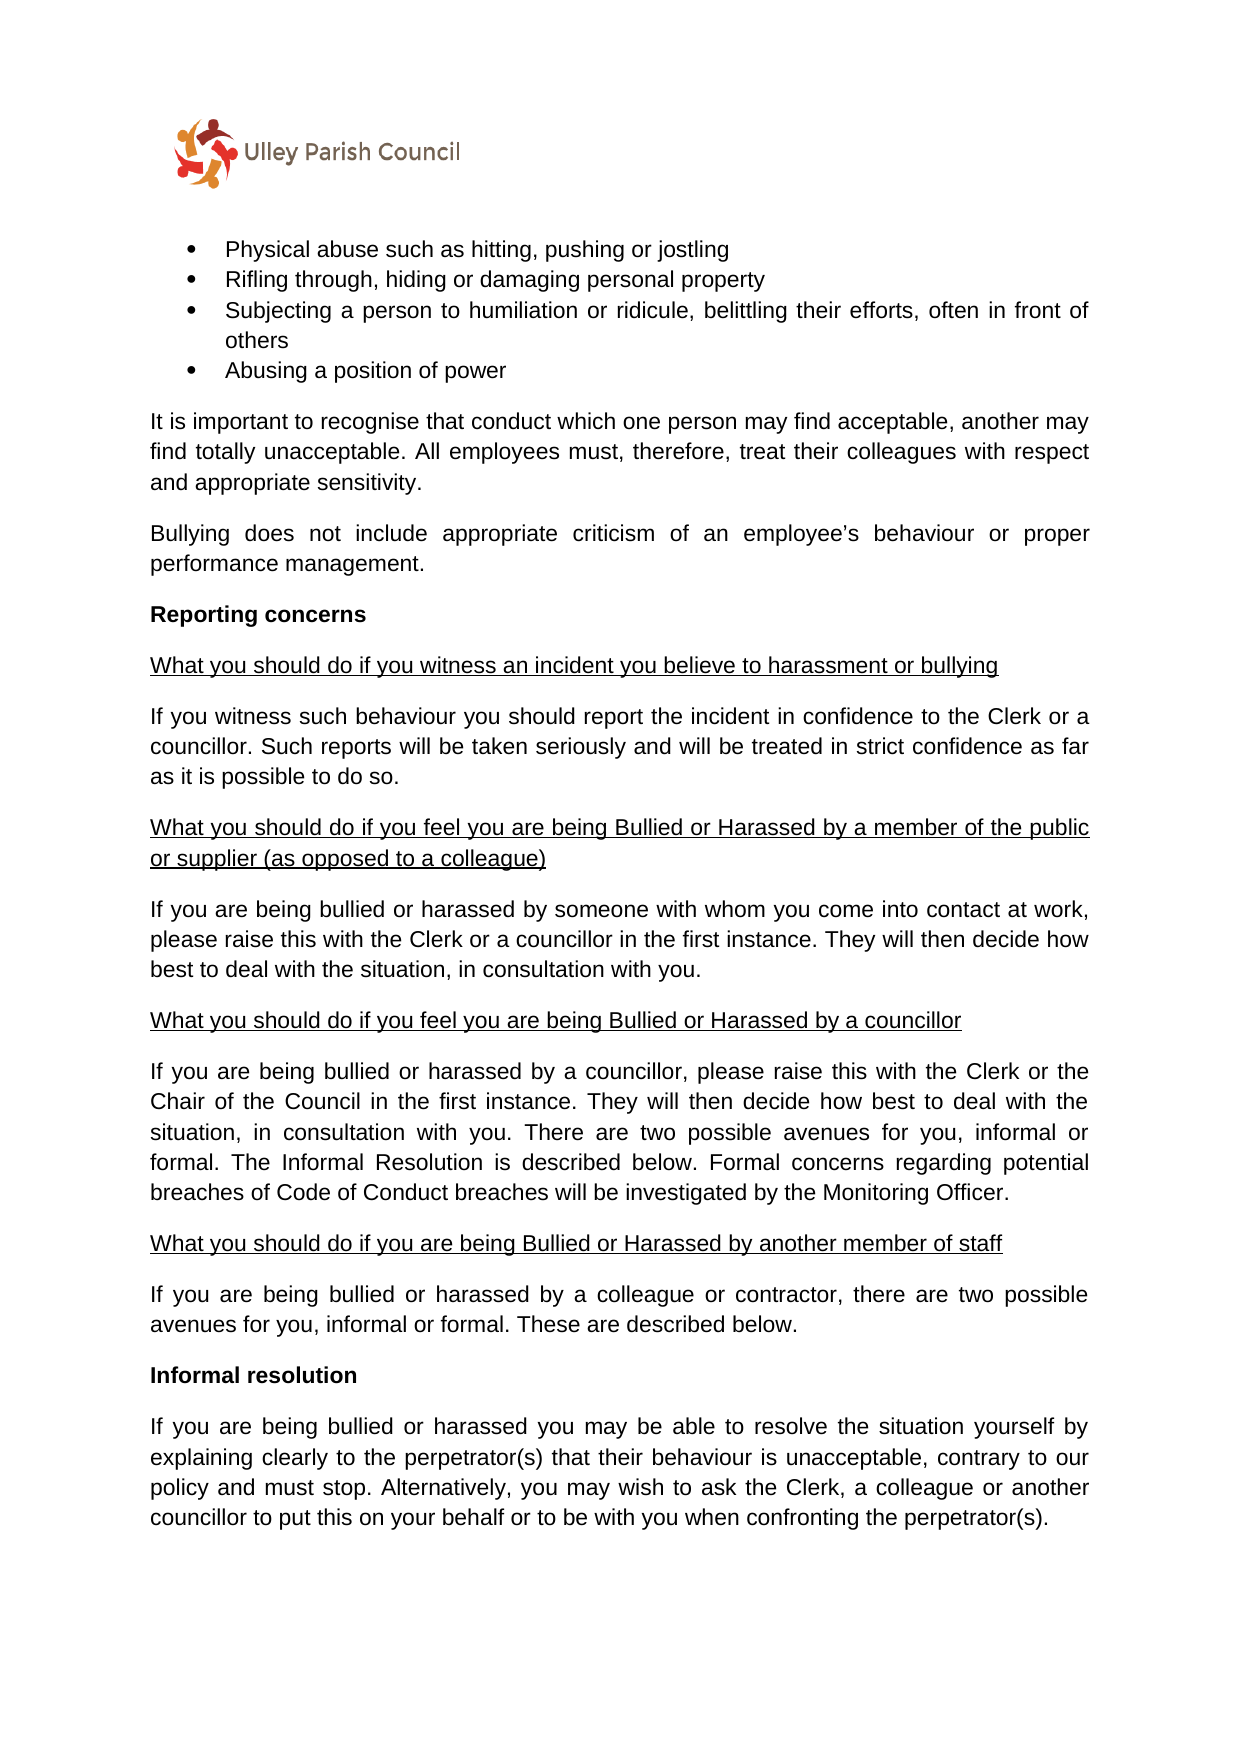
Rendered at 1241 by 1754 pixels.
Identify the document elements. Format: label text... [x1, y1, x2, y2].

text If you are being bullied or harassed by a councillor, please raise this with the Clerk or the Chair of the Council in the first instance. They will then decide how best to deal with the situation, in consultation with you. There are two possible avenues for you, informal or formal. The Informal Resolution is described below. Formal concerns regarding potential breaches of Code of Conduct breaches will be investigated by the Monitoring Officer. [150, 1058, 1090, 1205]
text What you should do if you feel you are being Bullied or Harassed by a councillor [150, 1007, 1090, 1033]
text Reporting concerns [150, 601, 1090, 627]
list Subjecting a person to humiliation or ridicule, belittling their efforts, often in front of others [187, 297, 1090, 353]
text If you witness such behaviour you should report the incident in confidence to the Clerk or a councillor. Such reports will be taken seriously and will be treated in strict confidence as far as it is possible to do so. [150, 703, 1090, 790]
text What you should do if you are being Bullied or Harassed by another member of staff [150, 1230, 1090, 1256]
text If you are being bullied or harassed by a colleague or contractor, there are two possible avenues for you, informal or formal. These are described below. [150, 1281, 1090, 1338]
list Abusing a position of power [187, 357, 1090, 383]
picture [150, 88, 499, 213]
text It is important to recognise that conduct which one person may find acceptable, another may find totally unacceptable. All employees must, therefore, treat their colleagues with respect and appropriate sensitivity. [150, 408, 1090, 495]
list Rifling through, hiding or damaging personal property [187, 266, 1090, 293]
text If you are being bullied or harassed you may be able to resolve the situation yourself by explaining clearly to the perpetrator(s) that their behaviour is unacceptable, contrary to our policy and must stop. Alternatively, you may wish to ask the Clerk, a colleague or another councillor to put this on your behalf or to be with you when confronting the perpetrator(s). [150, 1413, 1090, 1530]
text What you should do if you feel you are being Bullied or Harassed by a member of the public or supplier (as opposed to a colleague) [150, 814, 1090, 837]
text What you should do if you witness an incident you believe to harassment or bullying [150, 652, 1090, 678]
text Bullying does not include appropriate criticism of an employee’s behaviour or proper performance management. [150, 519, 1090, 576]
text If you are being bullied or harassed by someone with whom you come into contact at work, please raise this with the Clerk or a councillor in the first instance. They will then decide how best to deal with the situation, in consultation with you. [150, 896, 1090, 982]
list Physical abuse such as hitting, pushing or jostling [187, 236, 1090, 263]
text What you should do if you feel you are being Bullied or Harassed by a member of the public or supplier (as opposed to a colleague) [150, 838, 1090, 871]
text Informal resolution [150, 1362, 1090, 1389]
